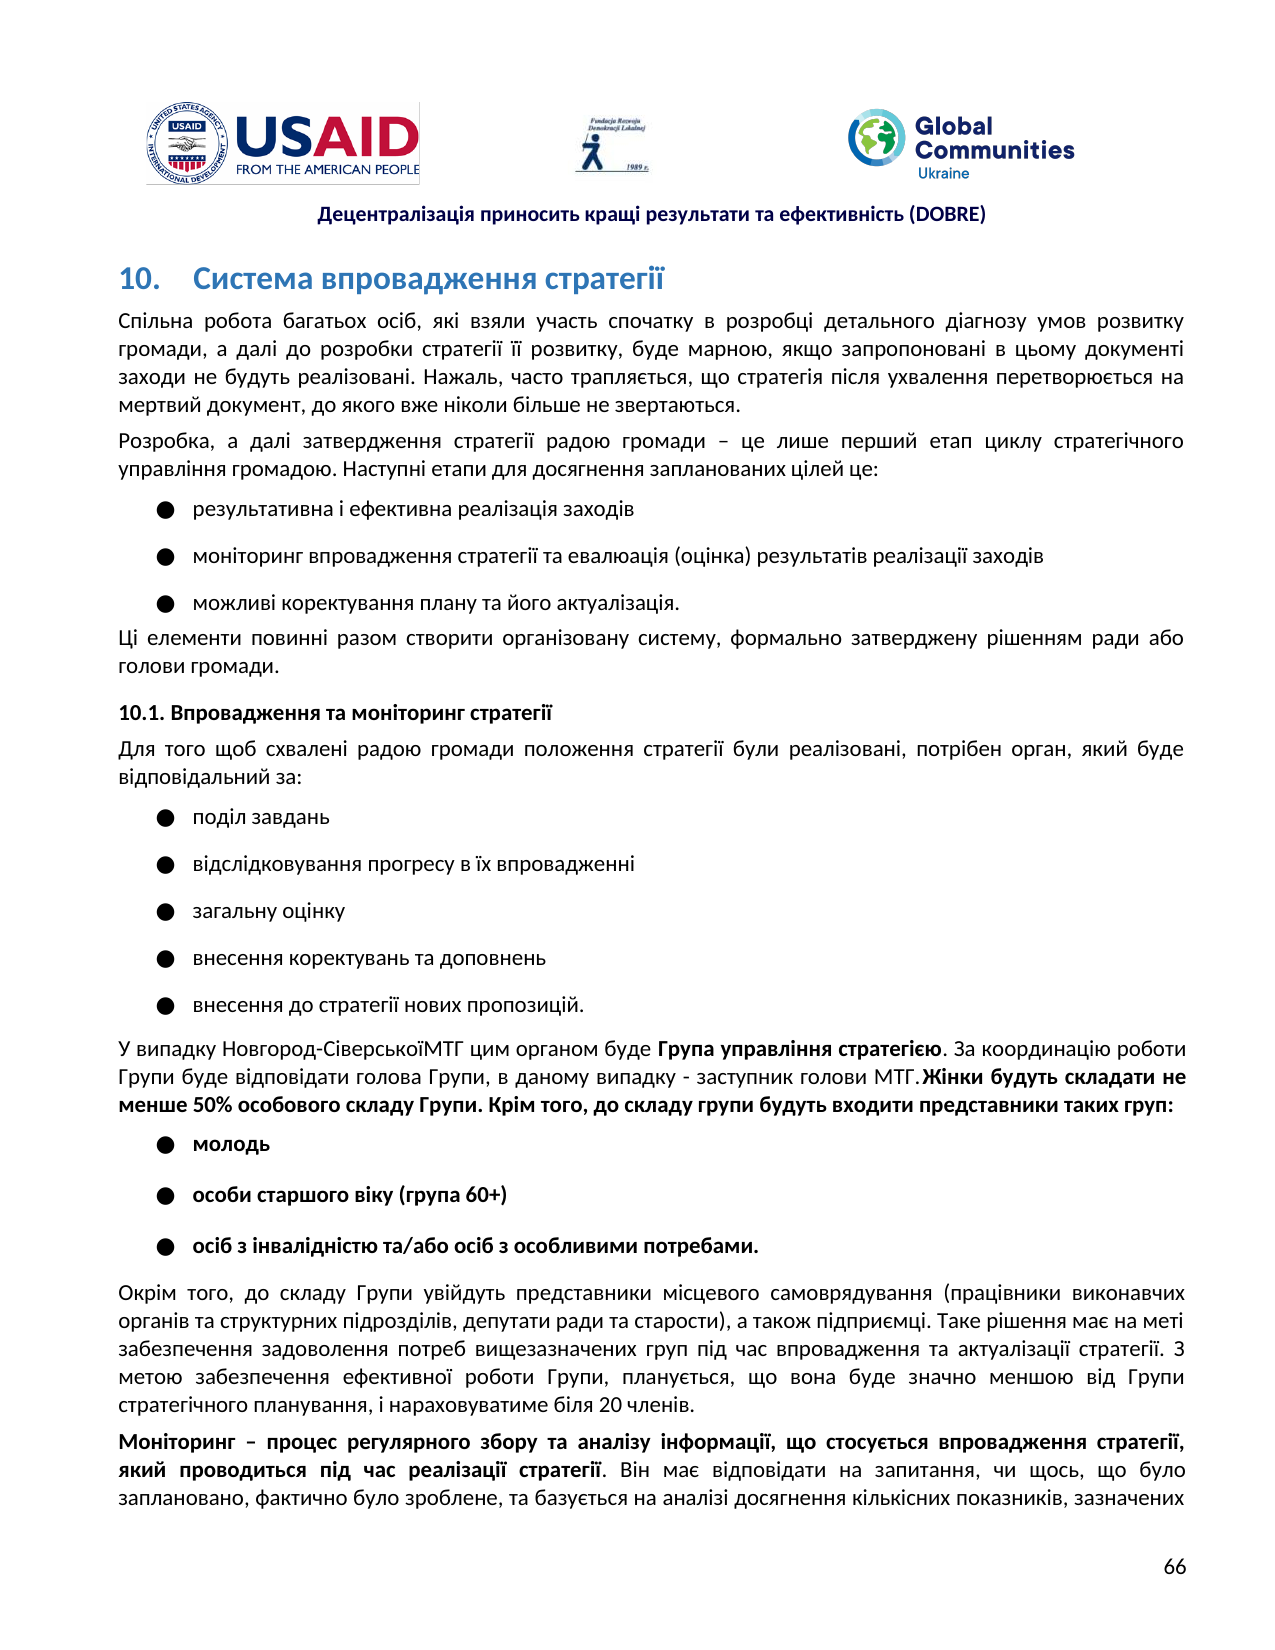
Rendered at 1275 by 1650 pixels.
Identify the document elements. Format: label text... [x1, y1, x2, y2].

text Спільна робота багатьох осіб, які взяли участь спочатку в розробці детального діагнозу умов розвитку громади, а далі до розробки стратегії її розвитку, буде марною, якщо запропоновані в цьому документі заходи не будуть реалізовані. Нажаль, часто трапляється, що стратегія після ухвалення перетворюється на мертвий документ, до якого вже ніколи більше не звертаються. [118, 306, 1186, 418]
text 10.1. Впровадження та моніторинг стратегії [118, 698, 1186, 726]
list загальну оцінку [155, 884, 1186, 931]
list відслідковування прогресу в їх впровадженні [155, 837, 1186, 884]
subtitle Система впровадження стратегії [118, 257, 1186, 298]
text Ці елементи повинні разом створити організовану систему, формально затверджену рішенням ради або голови громади. [118, 623, 1186, 679]
picture [146, 102, 420, 185]
text Окрім того, до складу Групи увійдуть представники місцевого самоврядування (працівники виконавчих органів та структурних підрозділів, депутати ради та старости), а також підприємці. Таке рішення має на меті забезпечення задоволення потреб вищезазначених груп під час впровадження та актуалізації стратегії. З метою забезпечення ефективної роботи Групи, планується, що вона буде значно меншою від Групи стратегічного планування, і нараховуватиме біля 20 членів. [118, 1278, 1186, 1418]
picture [567, 100, 658, 188]
text У випадку Новгород-СіверськоїMТГ цим органом буде Група управління стратегією. За координацію роботи Групи буде відповідати голова Групи, в даному випадку - заступник голови MТГ.Жінки будуть складати не менше 50% особового складу Групи. Крім того, до складу групи будуть входити представники таких груп: [118, 1034, 1186, 1118]
list осіб з інвалідністю та/або осіб з особливими потребами. [155, 1219, 1186, 1266]
list внесення до стратегії нових пропозицій. [155, 978, 1186, 1025]
list молодь [155, 1118, 1186, 1165]
list внесення коректувань та доповнень [155, 931, 1186, 978]
list результативна і ефективна реалізація заходів [155, 482, 1186, 529]
list особи старшого віку (група 60+) [155, 1168, 1186, 1216]
text Розробка, а далі затвердження стратегії радою громади – це лише перший етап циклу стратегічного управління громадою. Наступні етапи для досягнення запланованих цілей це: [118, 426, 1186, 482]
picture [843, 104, 1079, 183]
list моніторинг впровадження стратегії та евалюація (оцінка) результатів реалізації заходів [155, 529, 1186, 576]
list поділ завдань [155, 791, 1186, 837]
text Для того щоб схвалені радою громади положення стратегії були реалізовані, потрібен орган, який буде відповідальний за: [118, 734, 1186, 791]
list можливі коректування плану та його актуалізація. [155, 576, 1186, 623]
